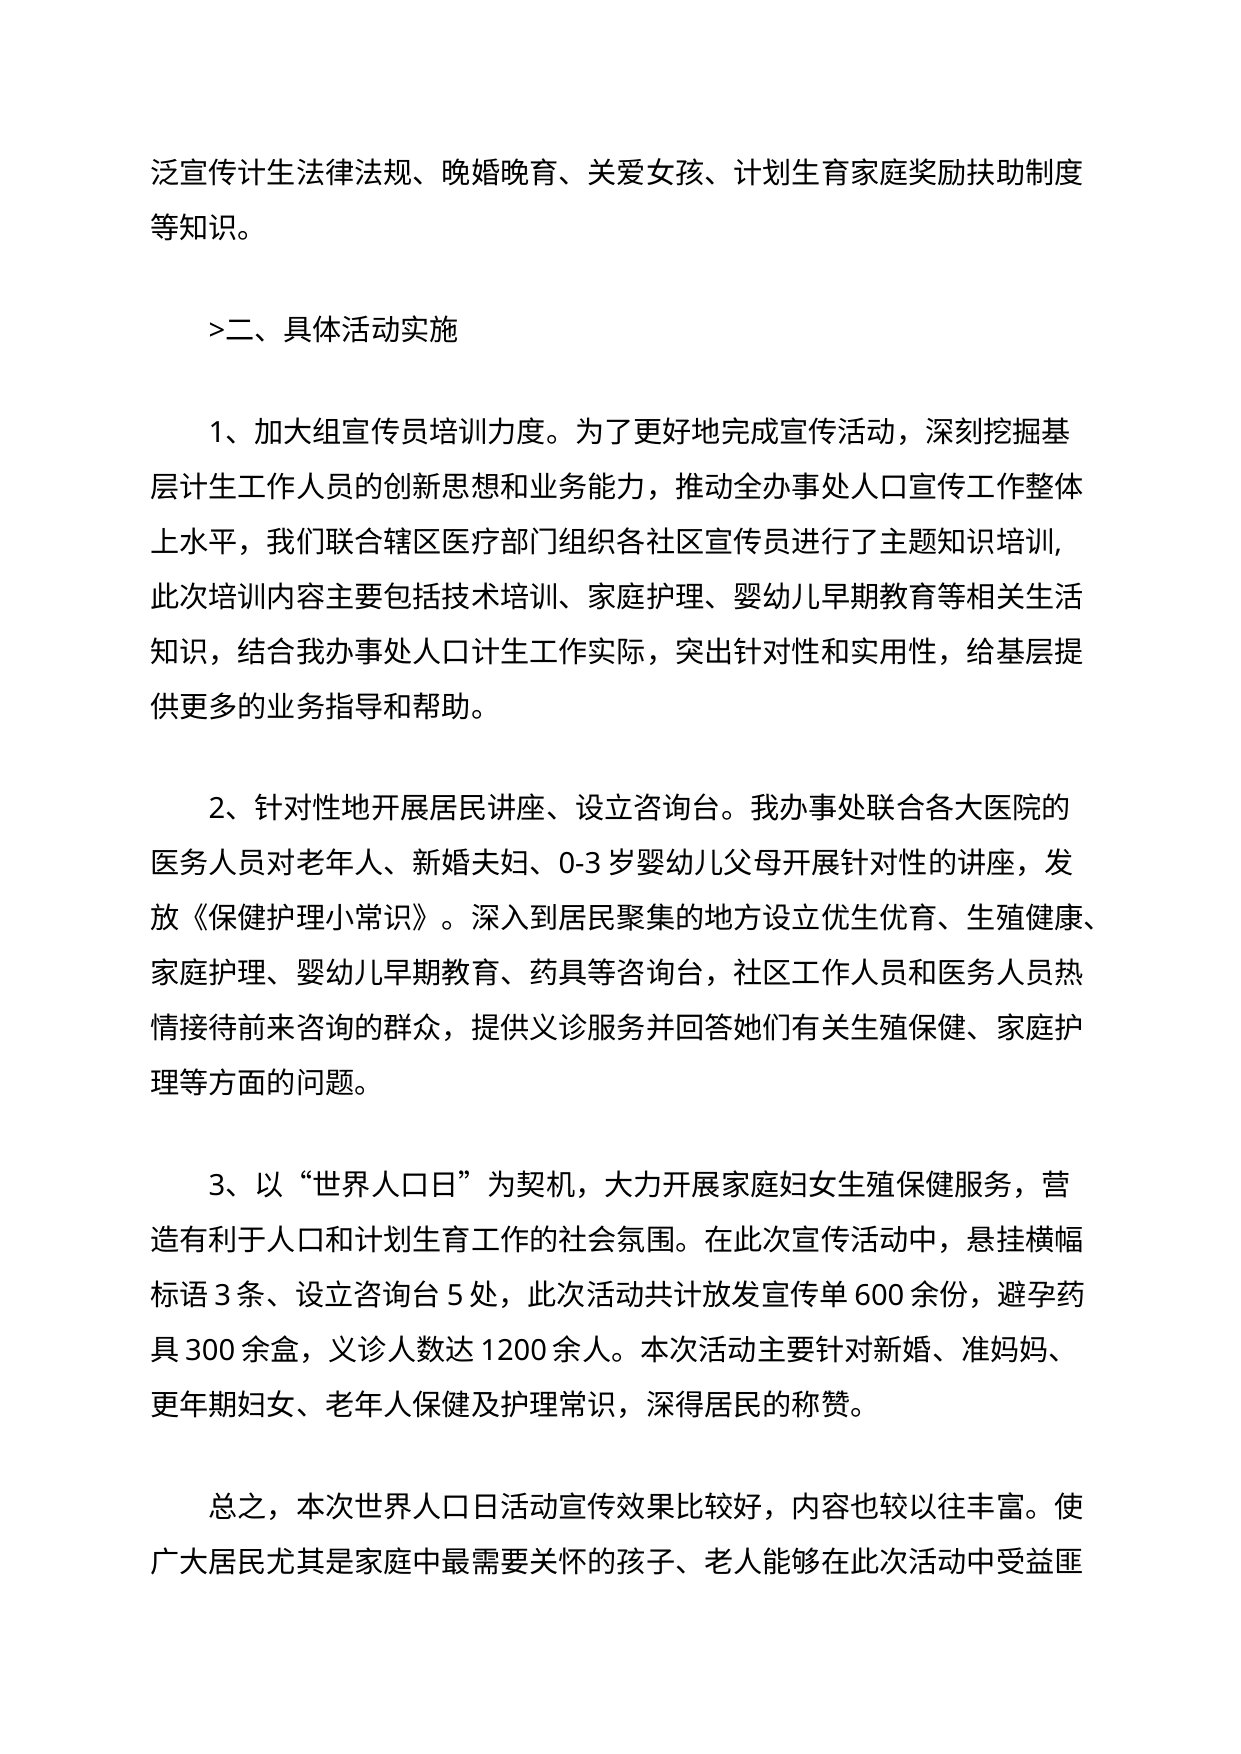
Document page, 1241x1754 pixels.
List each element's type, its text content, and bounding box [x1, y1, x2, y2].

text >二、具体活动实施 [150, 307, 1090, 349]
text 3、以“世界人口日”为契机，大力开展家庭妇女生殖保健服务，营造有利于人口和计划生育工作的社会氛围。在此次宣传活动中，悬挂横幅标语3条、设立咨询台5处，此次活动共计放发宣传单600余份，避孕药具300余盒，义诊人数达1200余人。本次活动主要针对新婚、准妈妈、更年期妇女、老年人保健及护理常识，深得居民的称赞。 [150, 1162, 1090, 1424]
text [150, 1483, 1090, 1580]
text 2、针对性地开展居民讲座、设立咨询台。我办事处联合各大医院的医务人员对老年人、新婚夫妇、0-3岁婴幼儿父母开展针对性的讲座，发放《保健护理小常识》。深入到居民聚集的地方设立优生优育、生殖健康、家庭护理、婴幼儿早期教育、药具等咨询台，社区工作人员和医务人员热情接待前来咨询的群众，提供义诊服务并回答她们有关生殖保健、家庭护理等方面的问题。 [150, 785, 1090, 1102]
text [150, 150, 1090, 247]
text 1、加大组宣传员培训力度。为了更好地完成宣传活动，深刻挖掘基层计生工作人员的创新思想和业务能力，推动全办事处人口宣传工作整体上水平，我们联合辖区医疗部门组织各社区宣传员进行了主题知识培训,此次培训内容主要包括技术培训、家庭护理、婴幼儿早期教育等相关生活知识，结合我办事处人口计生工作实际，突出针对性和实用性，给基层提供更多的业务指导和帮助。 [150, 409, 1090, 726]
